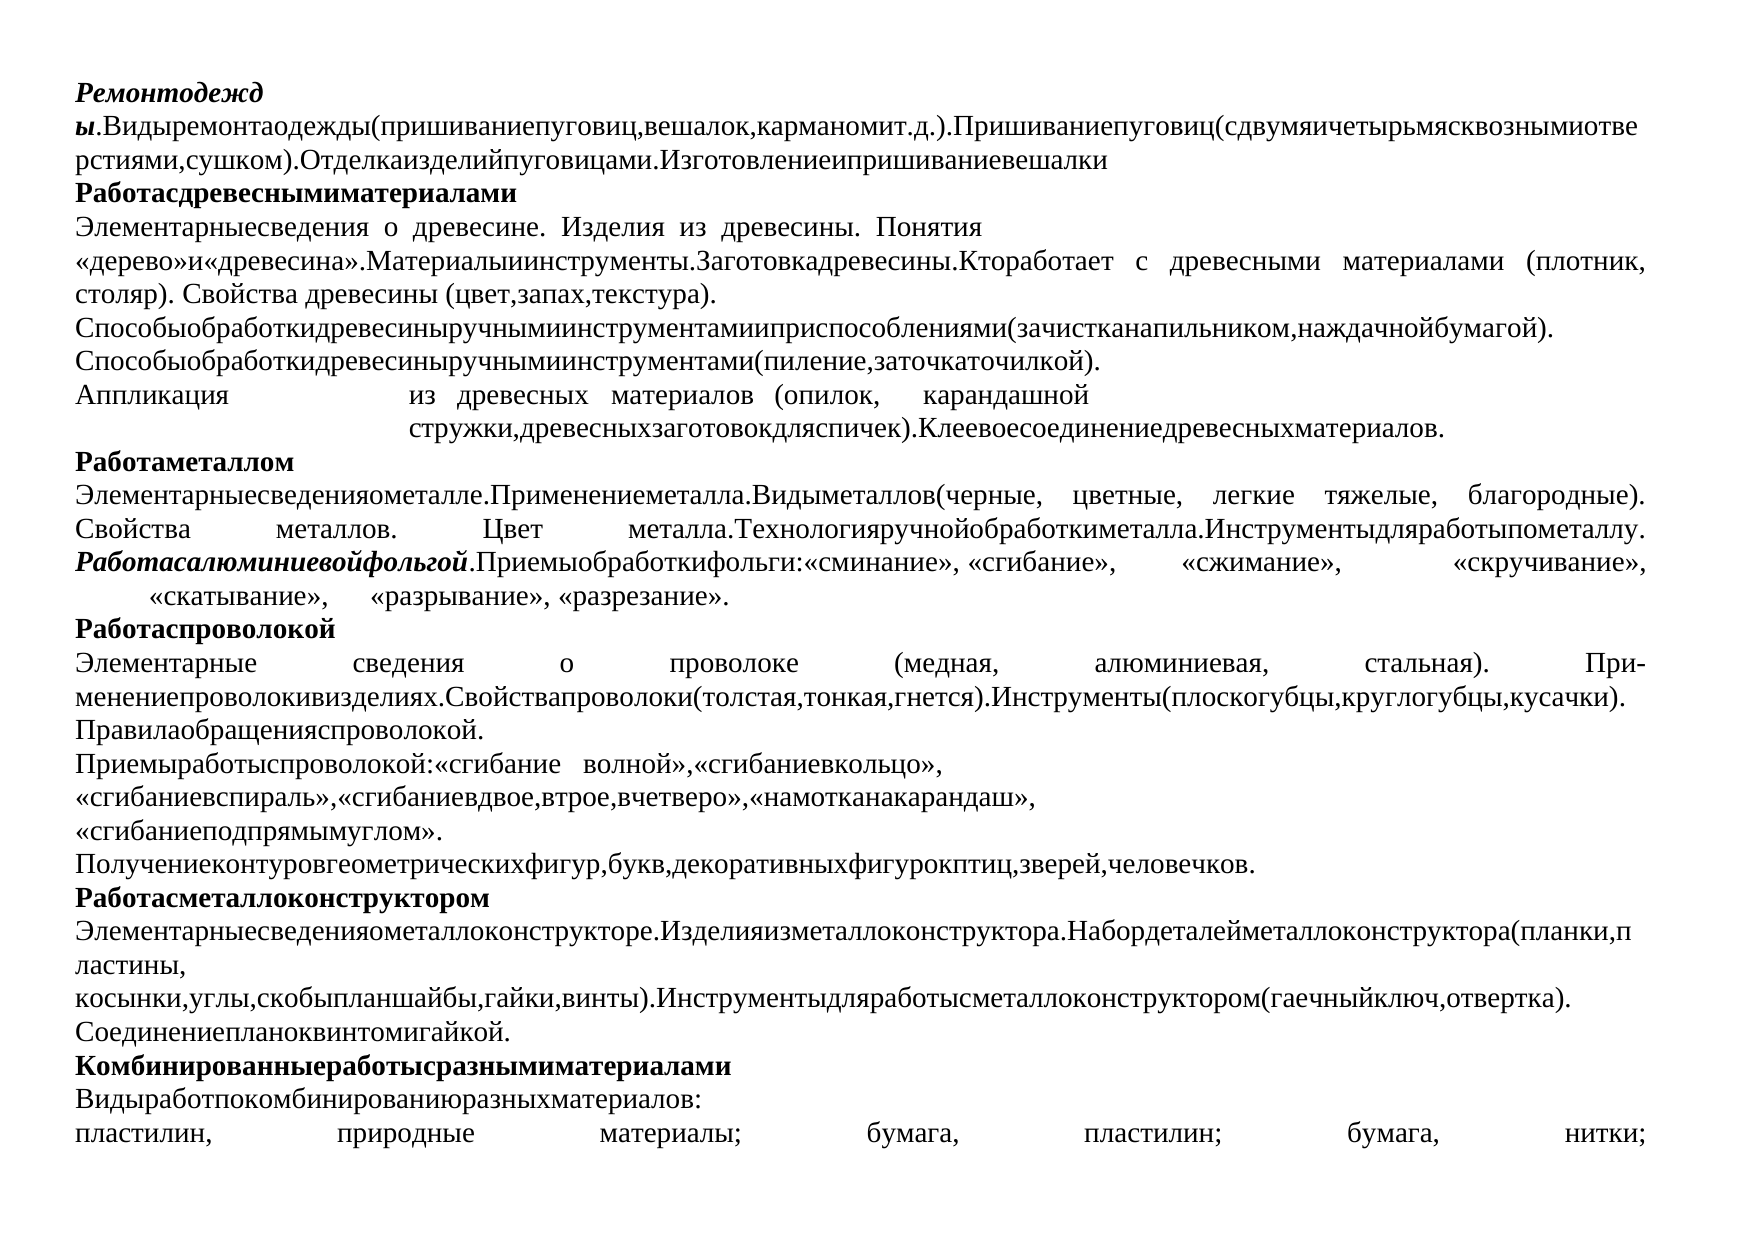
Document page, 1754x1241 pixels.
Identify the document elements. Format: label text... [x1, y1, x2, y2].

text Способыобработкидревесиныручнымиинструментамииприспособлениями(зачистканапильником,наждачнойбумагой). [75, 310, 1679, 343]
text Получениеконтуровгеометрическихфигур,букв,декоративныхфигурокптиц,зверей,человечков. [75, 846, 1647, 880]
text Работасметаллоконструктором [75, 880, 1679, 913]
text Работаспроволокой [75, 612, 1679, 645]
text Элементарныесведенияометалле.Применениеметалла.Видыметаллов(черные, цветные, легкие тяжелые, благородные). Свойства металлов. Цвет металла.Технологияручнойобработкиметалла.Инструментыдляработыпометаллу. Работасалюминиевойфольгой.Приемыобработкифольги:«сминание», «сгибание», «сжимание», «скручивание», «скатывание», «разрывание», «разрезание». [75, 477, 1647, 612]
text Аппликация из древесных материалов (опилок, карандашной стружки,древесныхзаготовокдляспичек).Клеевоесоединениедревесныхматериалов. [75, 377, 1647, 444]
text «сгибаниеподпрямымуглом». [75, 813, 1679, 846]
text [75, 1115, 1647, 1148]
text Работаметаллом [75, 444, 1679, 477]
text Ремонтодежды.Видыремонтаодежды(пришиваниепуговиц,вешалок,карманомит.д.).Пришиваниепуговиц(сдвумяичетырьмясквознымиотверстиями,сушком).Отделкаизделийпуговицами.Изготовлениеипришиваниевешалки [75, 75, 1647, 176]
text Приемыработыспроволокой:«сгибание волной»,«сгибаниевкольцо», [75, 746, 1679, 779]
text «сгибаниевспираль»,«сгибаниевдвое,втрое,вчетверо»,«намотканакарандаш», [75, 779, 1679, 813]
text «дерево»и«древесина».Материалыиинструменты.Заготовкадревесины.Ктоработает с древесными материалами (плотник, столяр). Свойства древесины (цвет,запах,текстура). [75, 243, 1647, 310]
text Видыработпокомбинированиюразныхматериалов: [75, 1081, 1679, 1115]
text Элементарные сведения о проволоке (медная, алюминиевая, стальная). При-менениепроволокивизделиях.Свойствапроволоки(толстая,тонкая,гнется).Инструменты(плоскогубцы,круглогубцы,кусачки).Правилаобращенияспроволокой. [75, 645, 1647, 746]
text Элементарныесведенияометаллоконструкторе.Изделияизметаллоконструктора.Набордеталейметаллоконструктора(планки,пластины, косынки,углы,скобыпланшайбы,гайки,винты).Инструментыдляработысметаллоконструктором(гаечныйключ,отвертка). [75, 913, 1646, 1014]
text Способыобработкидревесиныручнымиинструментами(пиление,заточкаточилкой). [75, 343, 1679, 377]
text Комбинированныеработысразнымиматериалами [75, 1048, 1679, 1081]
text Работасдревеснымиматериалами [75, 176, 1679, 209]
text Соединениепланоквинтомигайкой. [75, 1014, 1679, 1048]
text Элементарныесведения о древесине. Изделия из древесины. Понятия [75, 209, 1679, 243]
